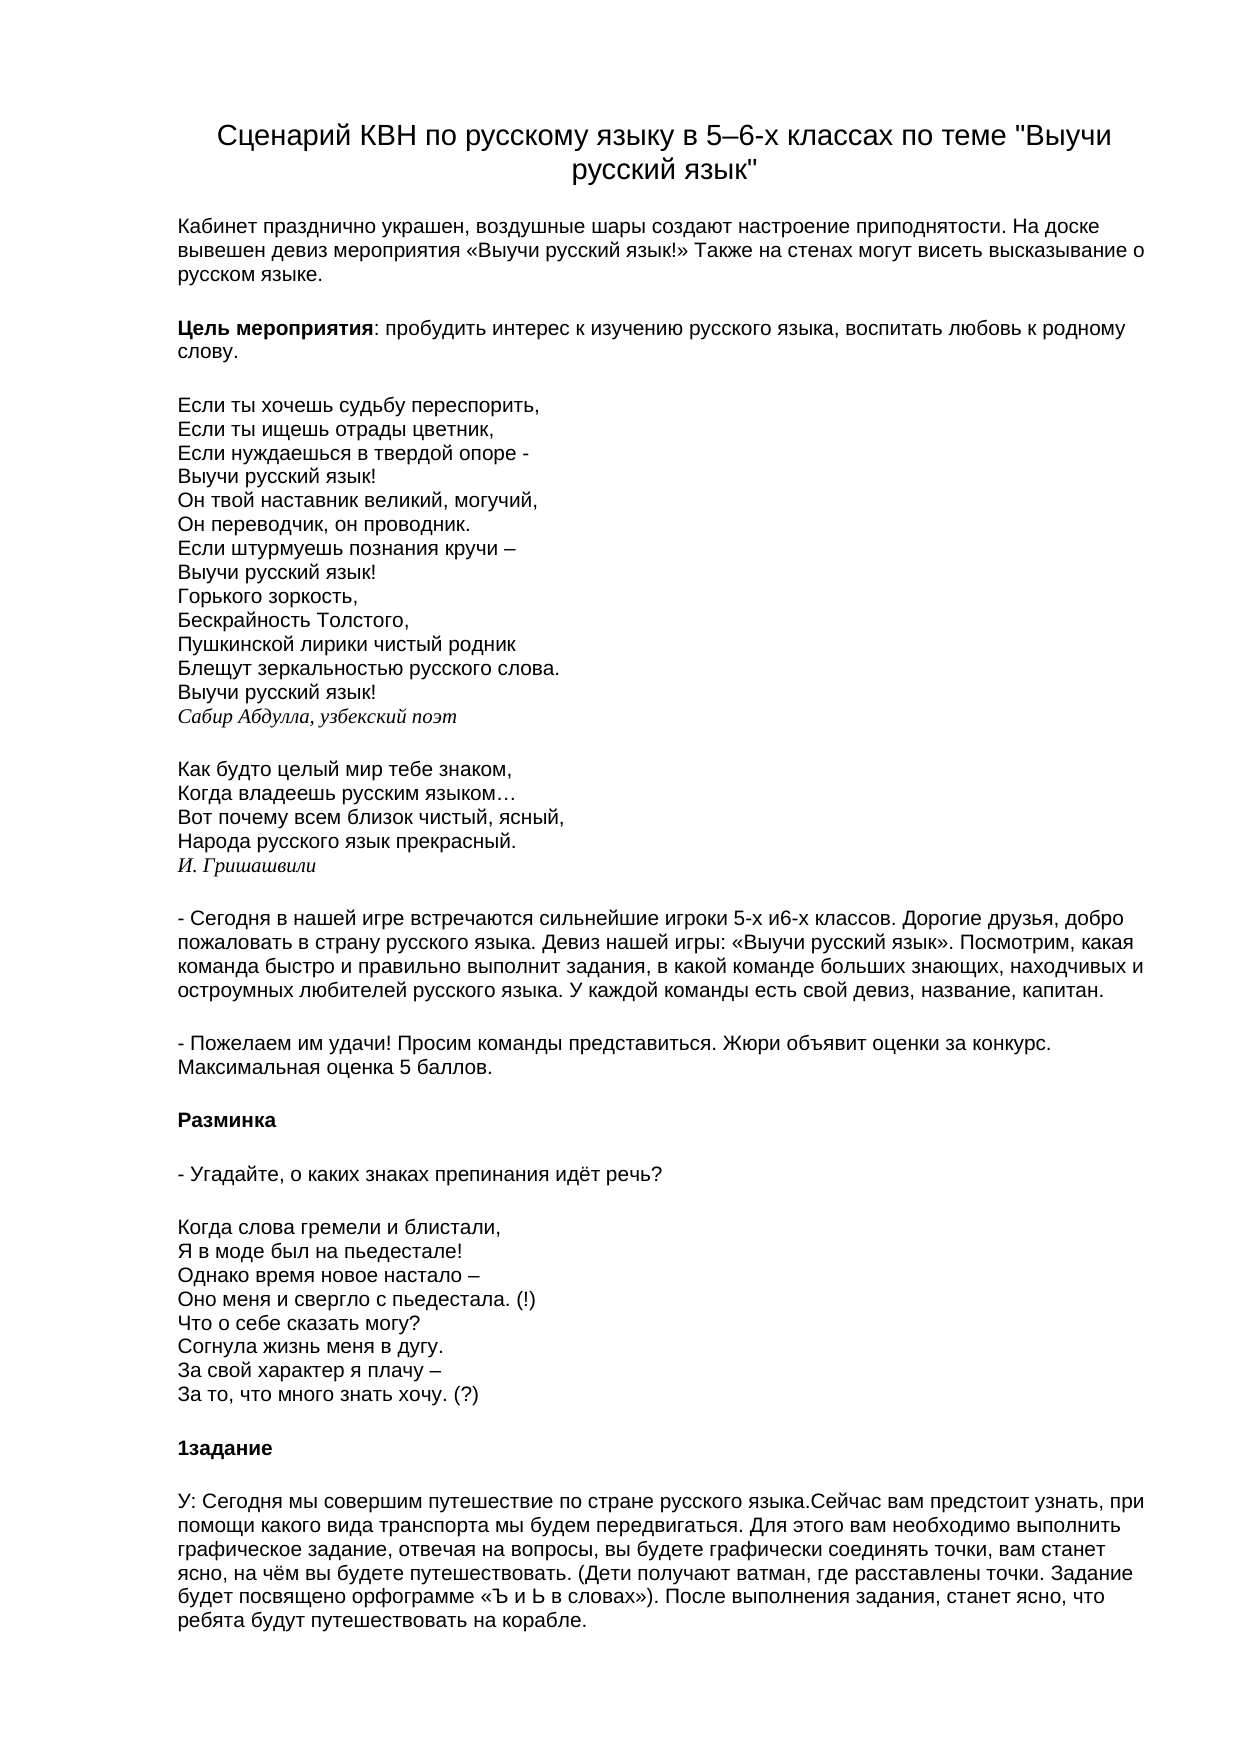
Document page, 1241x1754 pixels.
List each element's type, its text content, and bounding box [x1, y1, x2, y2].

text У: Сегодня мы совершим путешествие по стране русского языка.Сейчас вам предстоит узнать, при помощи какого вида транспорта мы будем передвигаться. Для этого вам необходимо выполнить графическое задание, отвечая на вопросы, вы будете графически соединять точки, вам станет ясно, на чём вы будете путешествовать. (Дети получают ватман, где расставлены точки. Задание будет посвящено орфограмме «Ъ и Ь в словах»). После выполнения задания, станет ясно, что ребята будут путешествовать на корабле. [177, 1488, 1152, 1632]
text Цель мероприятия: пробудить интерес к изучению русского языка, воспитать любовь к родному слову. [177, 315, 1152, 363]
text Когда слова гремели и блистали, Я в моде был на пьедестале! Однако время новое настало – Оно меня и свергло с пьедестала. (!) Что о себе сказать могу? Согнула жизнь меня в дугу. За свой характер я плачу – За то, что много знать хочу. (?) [177, 1214, 1152, 1406]
text 1задание [177, 1435, 1152, 1459]
text - Угадайте, о каких знаках препинания идёт речь? [177, 1161, 1152, 1185]
text Кабинет празднично украшен, воздушные шары создают настроение приподнятости. На доске вывешен девиз мероприятия «Выучи русский язык!» Также на стенах могут висеть высказывание о русском языке. [177, 214, 1152, 286]
text - Пожелаем им удачи! Просим команды представиться. Жюри объявит оценки за конкурс. Максимальная оценка 5 баллов. [177, 1031, 1152, 1079]
text Если ты хочешь судьбу переспорить, Если ты ищешь отрады цветник, Если нуждаешься в твердой опоре - Выучи русский язык! Он твой наставник великий, могучий, Он переводчик, он проводник. Если штурмуешь познания кручи – Выучи русский язык! Горького зоркость, Бескрайность Толстого, Пушкинской лирики чистый родник Блещут зеркальностью русского слова. Выучи русский язык! Сабир Абдулла, узбекский поэт [177, 392, 1152, 728]
text Как будто целый мир тебе знаком, Когда владеешь русским языком… Вот почему всем близок чистый, ясный, Народа русского язык прекрасный. И. Гришашвили [177, 757, 1152, 877]
text - Сегодня в нашей игре встречаются сильнейшие игроки 5-х и6-х классов. Дорогие друзья, добро пожаловать в страну русского языка. Девиз нашей игры: «Выучи русский язык». Посмотрим, какая команда быстро и правильно выполнит задания, в какой команде больших знающих, находчивых и остроумных любителей русского языка. У каждой команды есть свой девиз, название, капитан. [177, 906, 1152, 1002]
text Сценарий КВН по русскому языку в 5–6-х классах по теме "Выучи русский язык" [177, 118, 1152, 185]
text Разминка [177, 1108, 1152, 1132]
